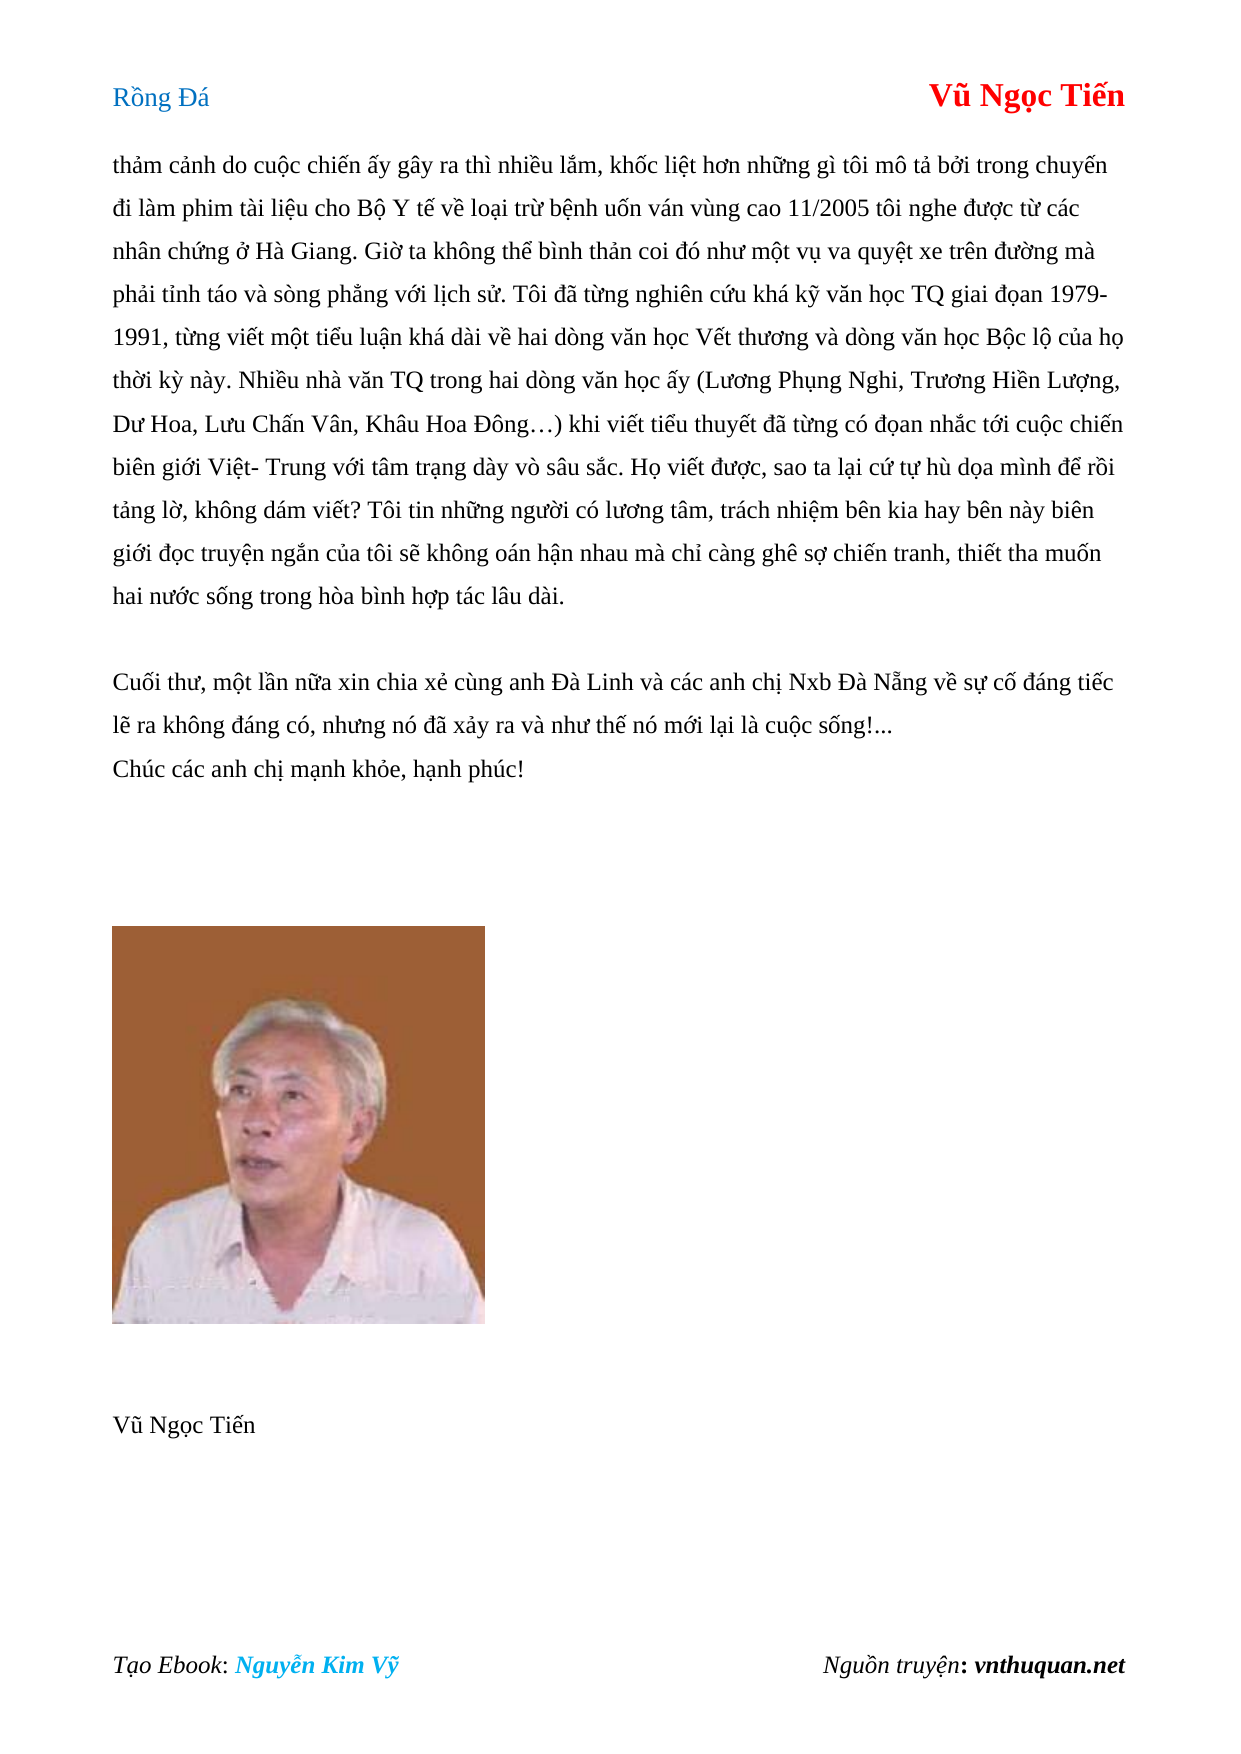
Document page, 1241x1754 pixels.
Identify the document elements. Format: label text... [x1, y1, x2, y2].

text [112, 150, 1128, 912]
picture [112, 926, 485, 1324]
text Vũ Ngọc Tiến [112, 1367, 1128, 1482]
